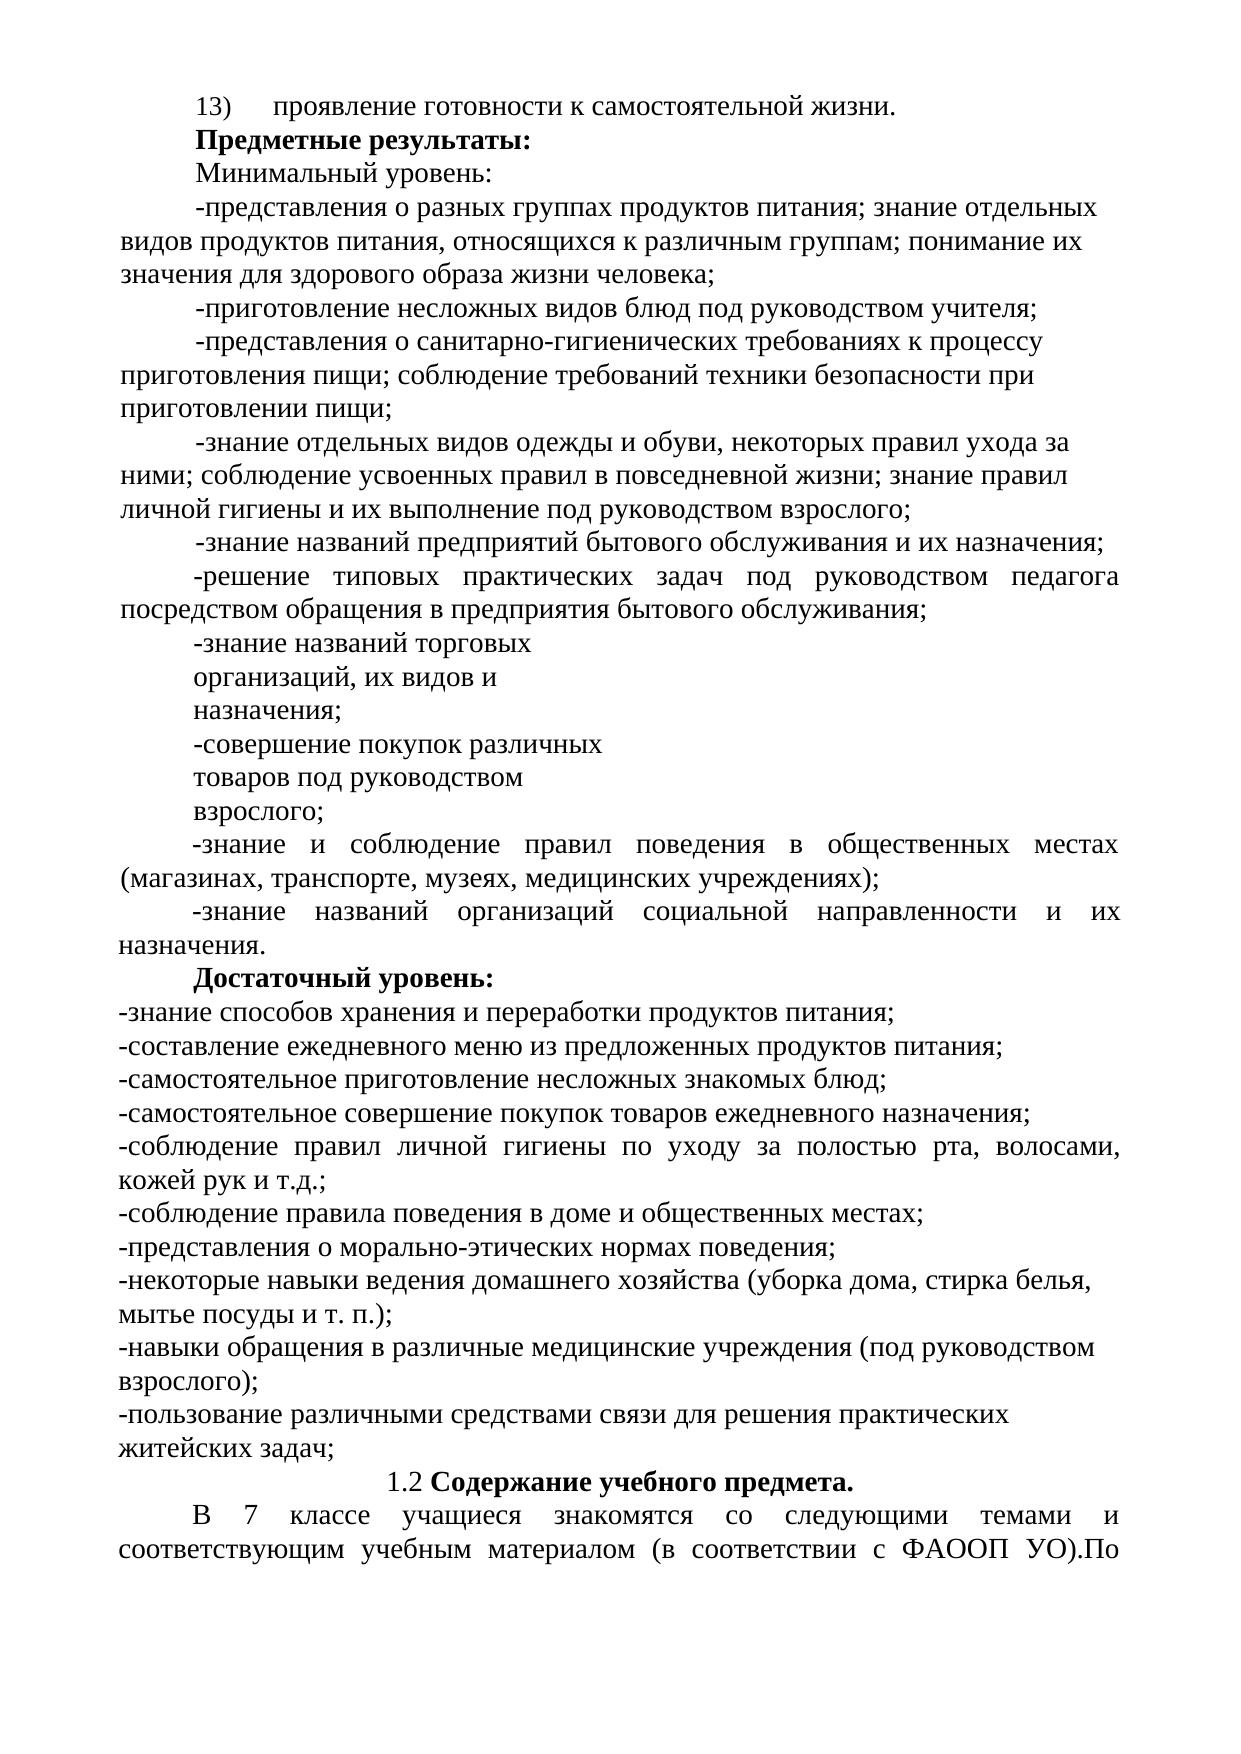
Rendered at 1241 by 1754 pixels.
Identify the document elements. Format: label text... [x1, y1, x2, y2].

text -соблюдение правила поведения в доме и общественных местах; [118, 1195, 1122, 1229]
text -приготовление несложных видов блюд под руководством учителя; [120, 290, 1122, 323]
text -представления о разных группах продуктов питания; знание отдельных видов продуктов питания, относящихся к различным группам; понимание их значения для здорового образа жизни человека; [120, 189, 1120, 290]
text -знание названий торговых организаций, их видов и назначения; [193, 625, 607, 726]
text -навыки обращения в различные медицинские учреждения (под руководством взрослого); [118, 1329, 1120, 1397]
text -знание отдельных видов одежды и обуви, некоторых правил ухода за ними; соблюдение усвоенных правил в повседневной жизни; знание правил личной гигиены и их выполнение под руководством взрослого; [120, 424, 1120, 524]
text -представления о морально-этических нормах поведения; [118, 1229, 1122, 1262]
text -пользование различными средствами связи для решения практических житейских задач; [118, 1397, 1120, 1464]
text -соблюдение правил личной гигиены по уходу за полостью рта, волосами, кожей рук и т.д.; [118, 1128, 1122, 1195]
text Предметные результаты: [120, 122, 1122, 156]
text -самостоятельное приготовление несложных знакомых блюд; [118, 1061, 1122, 1095]
text -самостоятельное совершение покупок товаров ежедневного назначения; [118, 1095, 1122, 1128]
text -представления о санитарно-гигиенических требованиях к процессу приготовления пищи; соблюдение требований техники безопасности при приготовлении пищи; [120, 323, 1120, 424]
list проявление готовности к самостоятельной жизни. [120, 88, 1122, 122]
text -знание способов хранения и переработки продуктов питания; [118, 994, 1122, 1028]
text Минимальный уровень: [120, 156, 1122, 189]
text -знание и соблюдение правил поведения в общественных местах (магазинах, транспорте, музеях, медицинских учреждениях); [120, 826, 1120, 893]
text -некоторые навыки ведения домашнего хозяйства (уборка дома, стирка белья, мытье посуды и т. п.); [118, 1262, 1120, 1329]
text Достаточный уровень: [120, 961, 1122, 994]
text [118, 1497, 1120, 1564]
text -составление ежедневного меню из предложенных продуктов питания; [118, 1028, 1122, 1061]
text -знание названий предприятий бытового обслуживания и их назначения; [120, 524, 1122, 558]
text -совершение покупок различных товаров под руководством взрослого; [193, 726, 607, 826]
text -решение типовых практических задач под руководством педагога посредством обращения в предприятия бытового обслуживания; [120, 558, 1120, 625]
text 1.2 Содержание учебного предмета. [120, 1464, 1120, 1497]
text -знание названий организаций социальной направленности и их назначения. [118, 893, 1122, 961]
